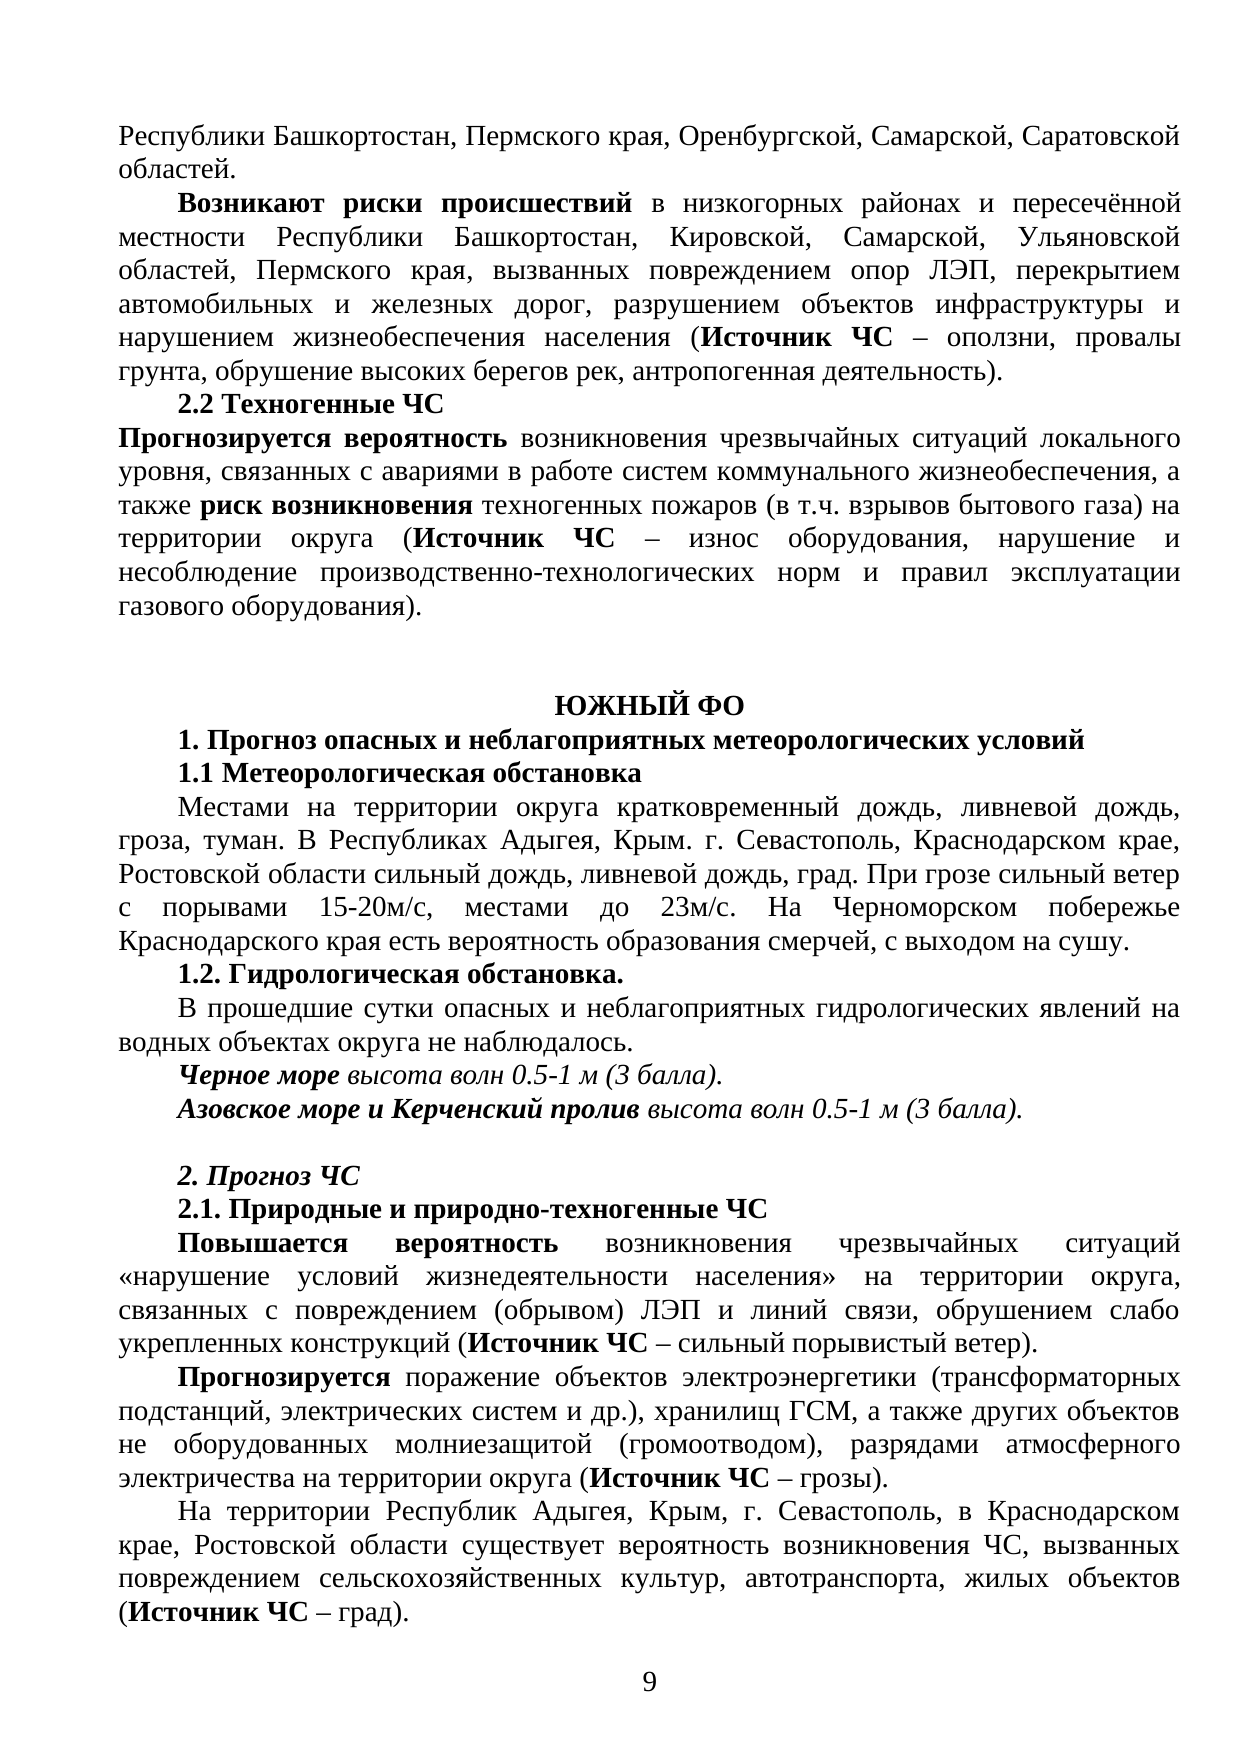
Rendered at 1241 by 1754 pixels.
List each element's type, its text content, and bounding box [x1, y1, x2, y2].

text 2.2 Техногенные ЧС [118, 386, 1181, 420]
text В прошедшие сутки опасных и неблагоприятных гидрологических явлений на водных объектах округа не наблюдалось. [118, 990, 1181, 1057]
text Повышается вероятность возникновения чрезвычайных ситуаций «нарушение условий жизнедеятельности населения» на территории округа, связанных с повреждением (обрывом) ЛЭП и линий связи, обрушением слабо укрепленных конструкций (Источник ЧС – сильный порывистый ветер). [118, 1225, 1181, 1359]
text 1.2. Гидрологическая обстановка. [118, 957, 1181, 990]
text 2. Прогноз ЧС [118, 1158, 1181, 1191]
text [118, 118, 1181, 185]
text Прогнозируется вероятность возникновения чрезвычайных ситуаций локального уровня, связанных с авариями в работе систем коммунального жизнеобеспечения, а также риск возникновения техногенных пожаров (в т.ч. взрывов бытового газа) на территории округа (Источник ЧС – износ оборудования, нарушение и несоблюдение производственно-технологических норм и правил эксплуатации газового оборудования). [118, 420, 1181, 621]
text На территории Республик Адыгея, Крым, г. Севастополь, в Краснодарском крае, Ростовской области существует вероятность возникновения ЧС, вызванных повреждением сельскохозяйственных культур, автотранспорта, жилых объектов (Источник ЧС – град). [118, 1493, 1181, 1627]
text Азовское море и Керченский пролив высота волн 0.5-1 м (3 балла). [118, 1091, 1181, 1124]
text Местами на территории округа кратковременный дождь, ливневой дождь, гроза, туман. В Республиках Адыгея, Крым. г. Севастополь, Краснодарском крае, Ростовской области сильный дождь, ливневой дождь, град. При грозе сильный ветер с порывами 15-20м/с, местами до 23м/с. На Черноморском побережье Краснодарского края есть вероятность образования смерчей, с выходом на сушу. [118, 789, 1181, 957]
text Возникают риски происшествий в низкогорных районах и пересечённой местности Республики Башкортостан, Кировской, Самарской, Ульяновской областей, Пермского края, вызванных повреждением опор ЛЭП, перекрытием автомобильных и железных дорог, разрушением объектов инфраструктуры и нарушением жизнеобеспечения населения (Источник ЧС – оползни, провалы грунта, обрушение высоких берегов рек, антропогенная деятельность). [118, 185, 1181, 386]
list Прогноз опасных и неблагоприятных метеорологических условий [177, 722, 1181, 755]
text 2.1. Природные и природно-техногенные ЧС [118, 1191, 1181, 1225]
list Метеорологическая обстановка [118, 755, 1181, 789]
text ЮЖНЫЙ ФО [118, 688, 1181, 722]
text Прогнозируется поражение объектов электроэнергетики (трансформаторных подстанций, электрических систем и др.), хранилищ ГСМ, а также других объектов не оборудованных молниезащитой (громоотводом), разрядами атмосферного электричества на территории округа (Источник ЧС – грозы). [118, 1359, 1181, 1493]
text Черное море высота волн 0.5-1 м (3 балла). [118, 1057, 1181, 1091]
